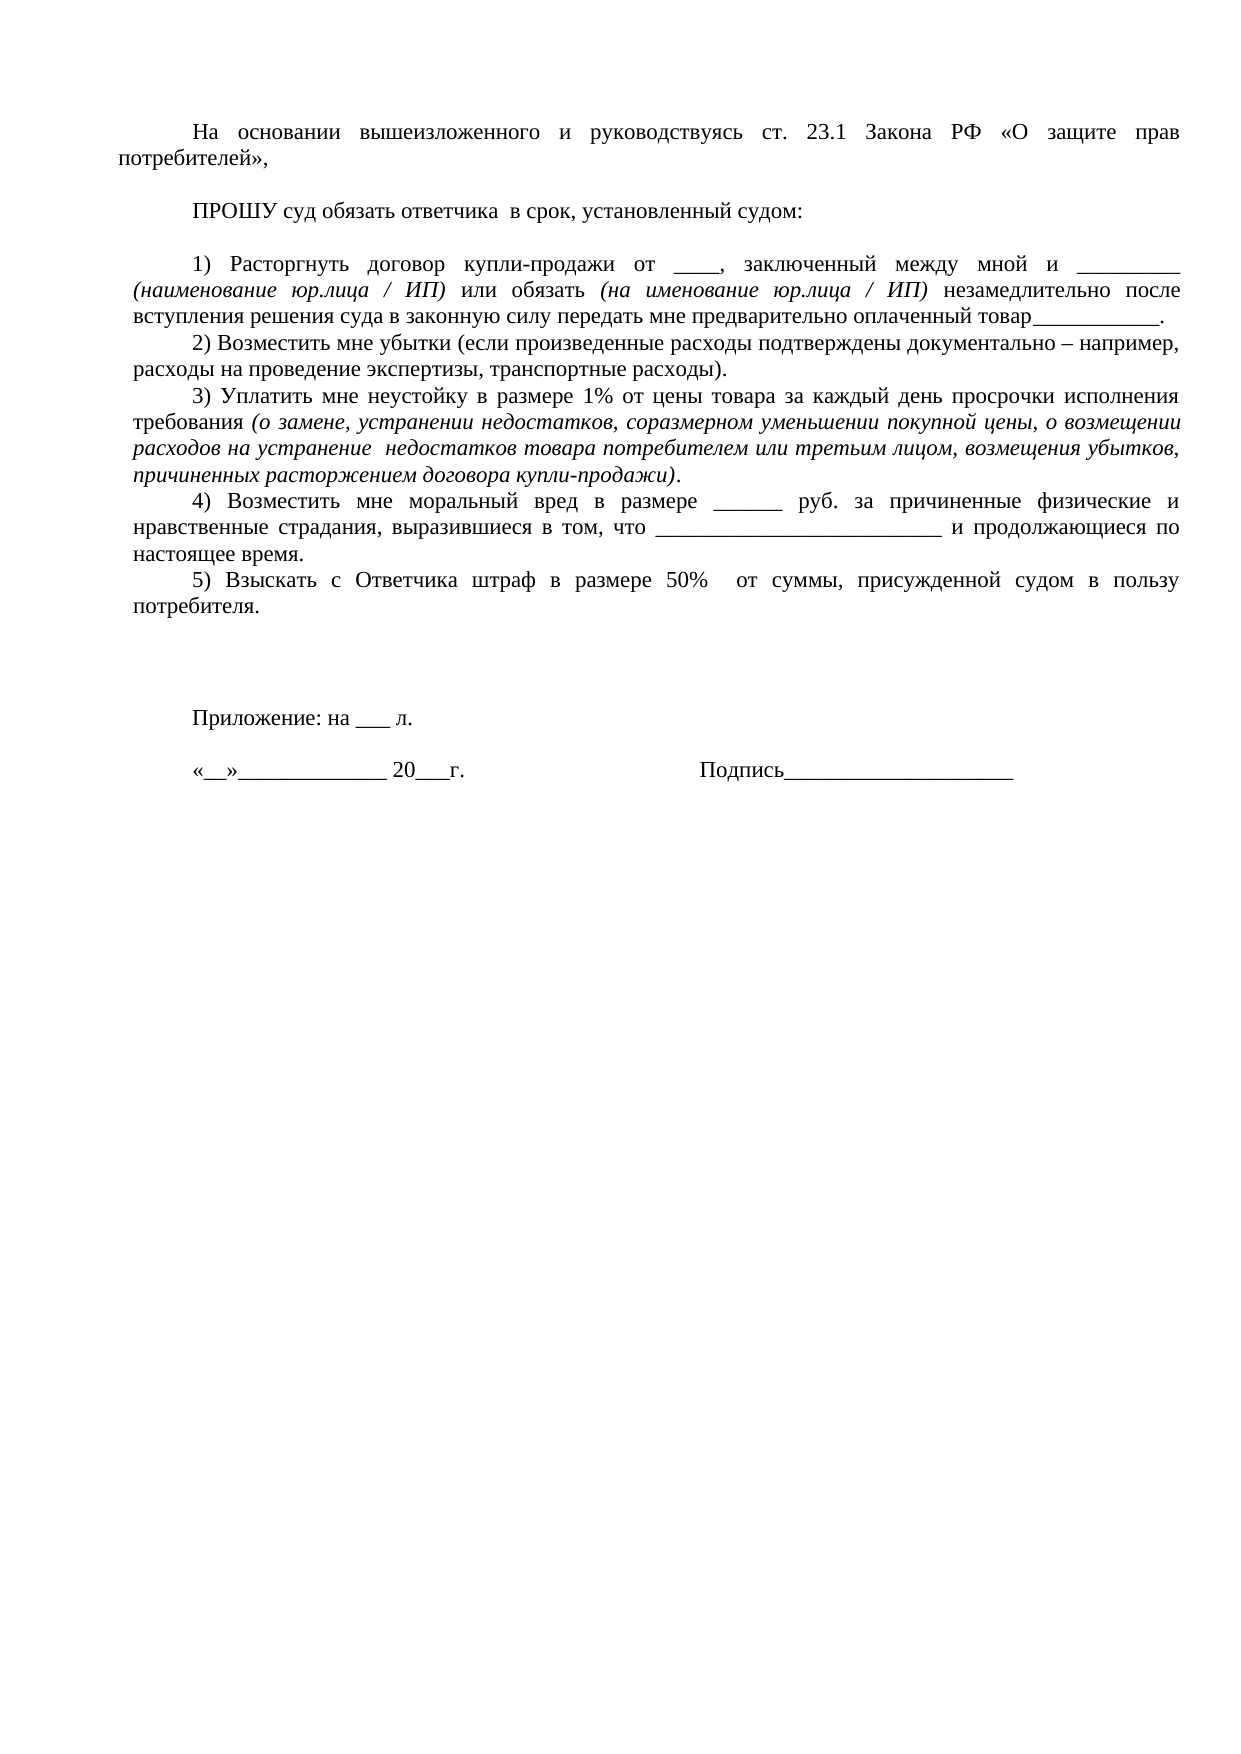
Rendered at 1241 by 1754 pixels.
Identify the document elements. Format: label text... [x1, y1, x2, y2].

text 3) Уплатить мне неустойку в размере 1% от цены товара за каждый день просрочки исполнения требования (о замене, устранении недостатков, соразмерном уменьшении покупной цены, о возмещении расходов на устранение недостатков товара потребителем или третьим лицом, возмещения убытков, причиненных расторжением договора купли-продажи). [133, 382, 1181, 487]
text Приложение: на ___ л. [118, 703, 1181, 730]
text 1) Расторгнуть договор купли-продажи от ____, заключенный между мной и _________ (наименование юр.лица / ИП) или обязать (на именование юр.лица / ИП) незамедлительно после вступления решения суда в законную силу передать мне предварительно оплаченный товар___________. [133, 250, 1181, 329]
text «__»_____________ 20___г. Подпись____________________ [118, 756, 1181, 783]
text На основании вышеизложенного и руководствуясь ст. 23.1 Закона РФ «О защите прав потребителей», [118, 118, 1181, 171]
text ПРОШУ суд обязать ответчика в срок, установленный судом: [118, 197, 1181, 223]
text 5) Взыскать с Ответчика штраф в размере 50% от суммы, присужденной судом в пользу потребителя. [133, 566, 1181, 619]
text 4) Возместить мне моральный вред в размере ______ руб. за причиненные физические и нравственные страдания, выразившиеся в том, что _________________________ и продолжающиеся по настоящее время. [133, 487, 1181, 566]
text 2) Возместить мне убытки (если произведенные расходы подтверждены документально – например, расходы на проведение экспертизы, транспортные расходы). [133, 329, 1181, 382]
